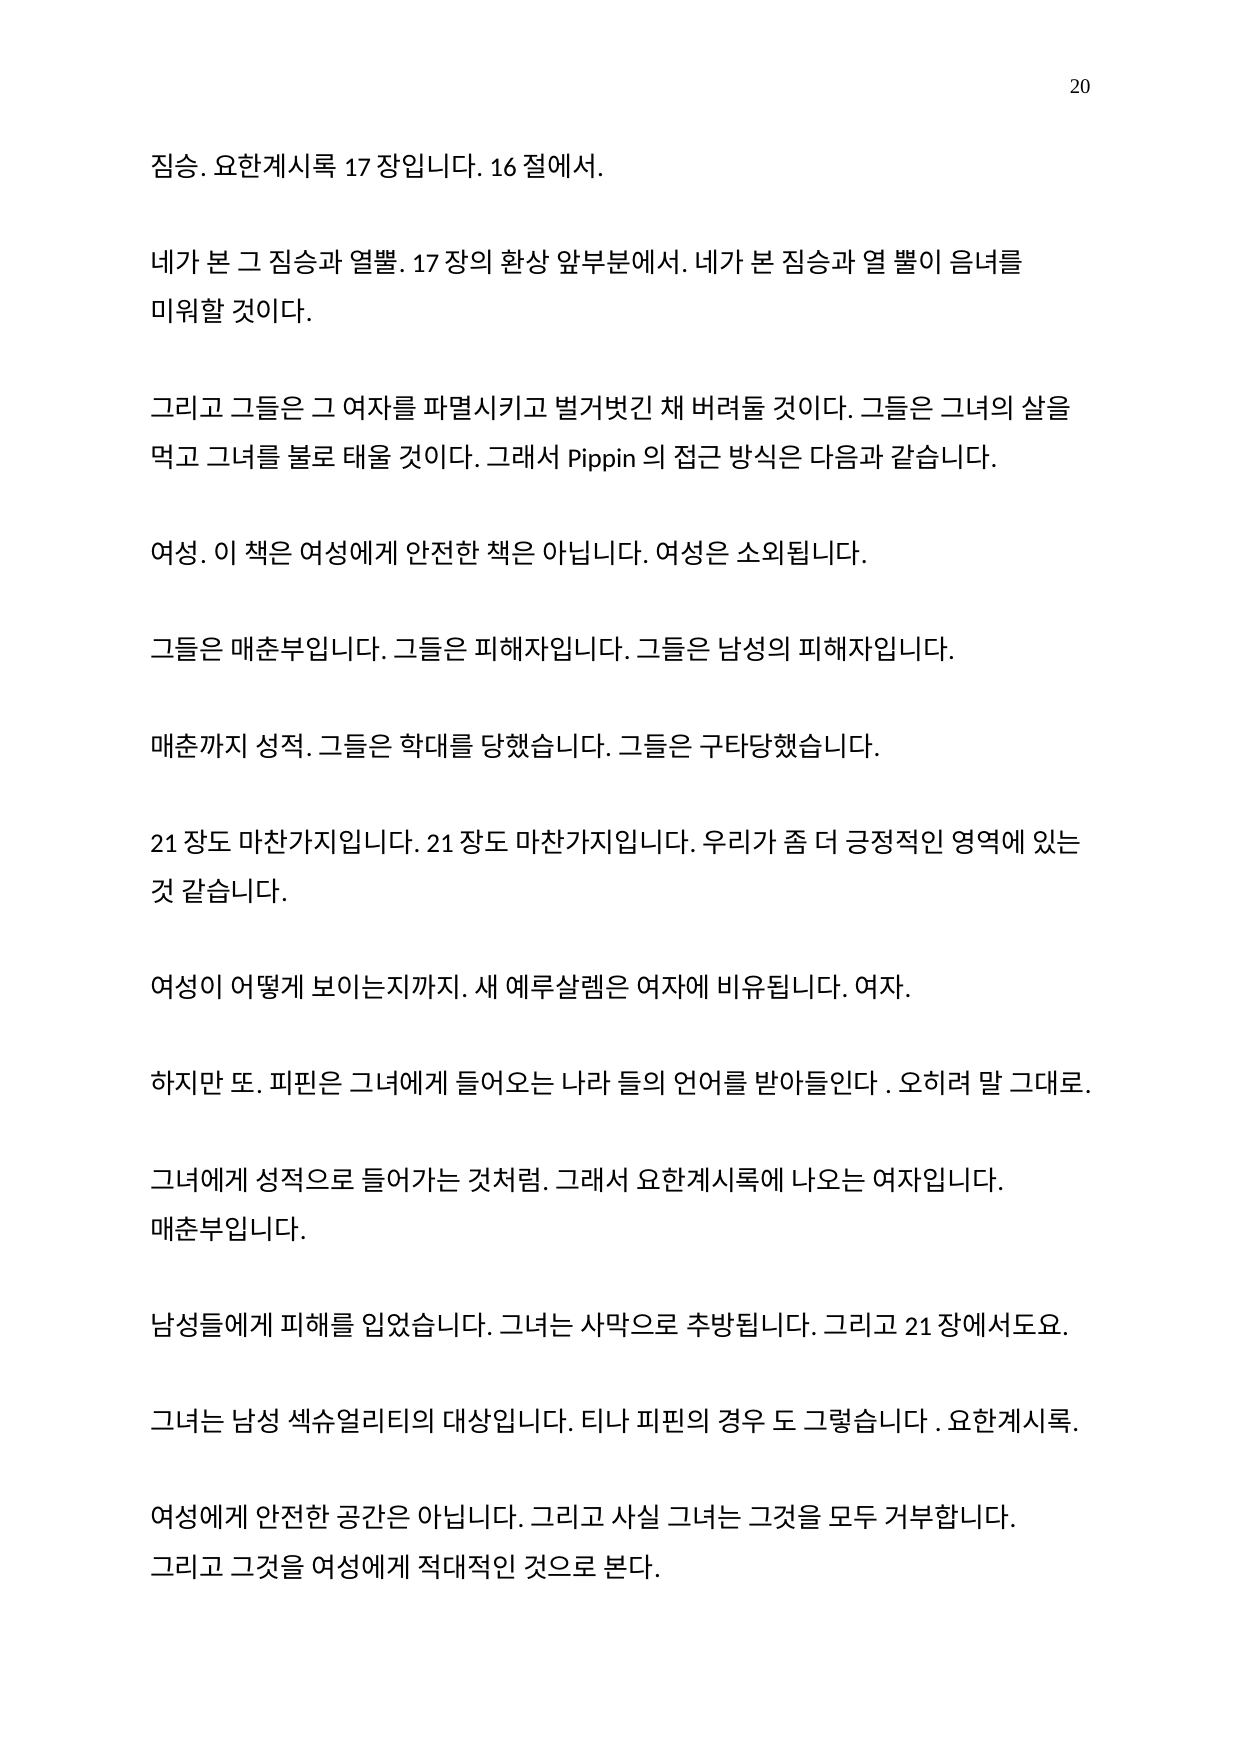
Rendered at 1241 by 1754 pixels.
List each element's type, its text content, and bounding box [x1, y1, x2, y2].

text 여성. 이 책은 여성에게 안전한 책은 아닙니다. 여성은 소외됩니다. [150, 537, 1090, 570]
text 그들은 매춘부입니다. 그들은 피해자입니다. 그들은 남성의 피해자입니다. [150, 633, 1090, 667]
text 네가 본 그 짐승과 열뿔. 17장의 환상 앞부분에서. 네가 본 짐승과 열 뿔이 음녀를 미워할 것이다. [150, 246, 1090, 329]
text 짐승. 요한계시록 17장입니다. 16절에서. [150, 150, 1090, 183]
text 그녀는 남성 섹슈얼리티의 대상입니다. 티나 피핀의 경우 도 그렇습니다 . 요한계시록. [150, 1406, 1090, 1438]
text 하지만 또. 피핀은 그녀에게 들어오는 나라 들의 언어를 받아들인다 . 오히려 말 그대로. [150, 1068, 1090, 1101]
text 매춘까지 성적. 그들은 학대를 당했습니다. 그들은 구타당했습니다. [150, 730, 1090, 763]
text 그리고 그들은 그 여자를 파멸시키고 벌거벗긴 채 버려둘 것이다. 그들은 그녀의 살을 먹고 그녀를 불로 태울 것이다. 그래서 Pippin의 접근 방식은 다음과 같습니다. [150, 392, 1090, 474]
text 여성에게 안전한 공간은 아닙니다. 그리고 사실 그녀는 그것을 모두 거부합니다. 그리고 그것을 여성에게 적대적인 것으로 본다. [150, 1502, 1090, 1584]
text 그녀에게 성적으로 들어가는 것처럼. 그래서 요한계시록에 나오는 여자입니다. 매춘부입니다. [150, 1164, 1090, 1246]
text 21장도 마찬가지입니다. 21장도 마찬가지입니다. 우리가 좀 더 긍정적인 영역에 있는 것 같습니다. [150, 826, 1090, 908]
text 남성들에게 피해를 입었습니다. 그녀는 사막으로 추방됩니다. 그리고 21장에서도요. [150, 1309, 1090, 1342]
text 여성이 어떻게 보이는지까지. 새 예루살렘은 여자에 비유됩니다. 여자. [150, 971, 1090, 1004]
